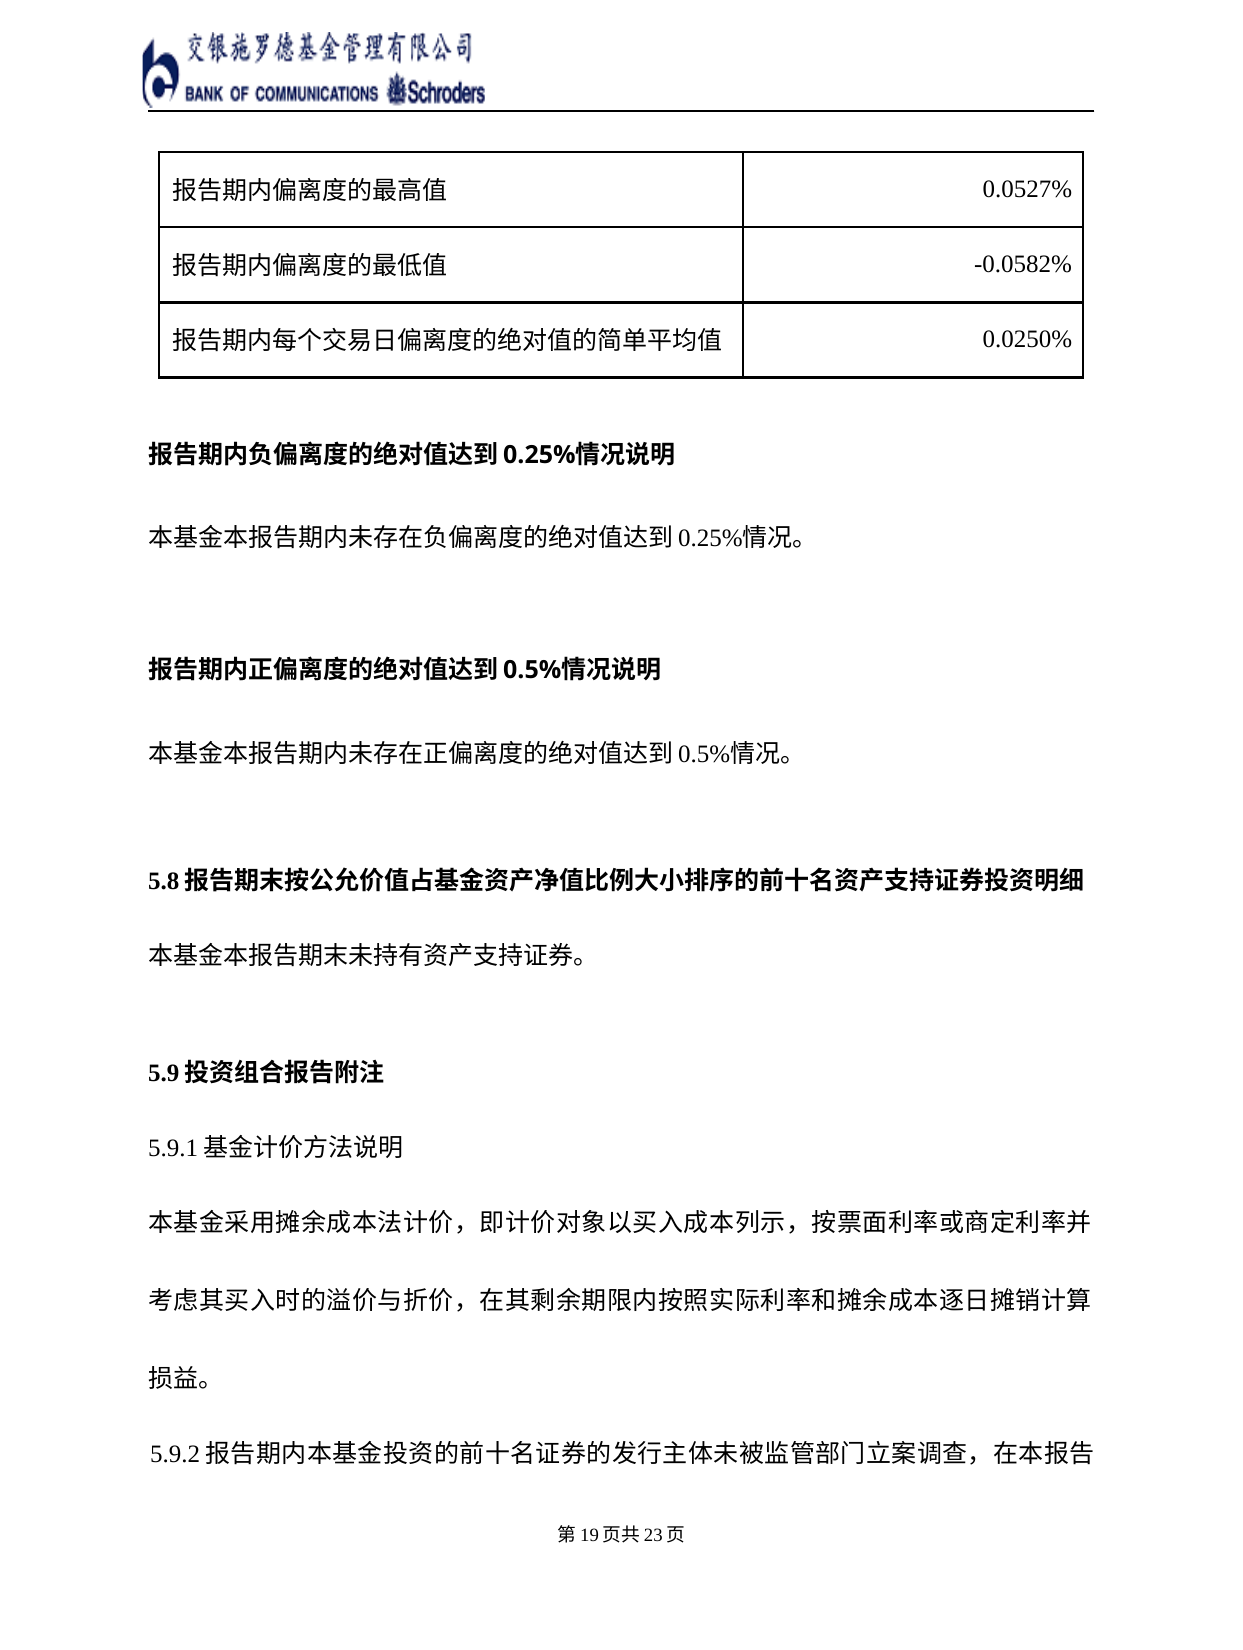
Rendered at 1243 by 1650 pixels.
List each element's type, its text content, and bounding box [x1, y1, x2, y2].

text 5.9.1基金计价方法说明 [148, 1113, 1094, 1178]
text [150, 1419, 1094, 1484]
text 本基金本报告期内未存在负偏离度的绝对值达到0.25%情况。 [148, 503, 1094, 568]
text 本基金本报告期末未持有资产支持证券。 [148, 921, 1094, 986]
text 报告期内负偏离度的绝对值达到0.25%情况说明 [148, 420, 1094, 485]
table_cell 报告期内偏离度的最低值 [160, 228, 742, 301]
table_cell 报告期内每个交易日偏离度的绝对值的简单平均值 [160, 304, 742, 376]
text 5.8报告期末按公允价值占基金资产净值比例大小排序的前十名资产支持证券投资明细 [148, 846, 1094, 911]
text 本基金采用摊余成本法计价，即计价对象以买入成本列示，按票面利率或商定利率并考虑其买入时的溢价与折价，在其剩余期限内按照实际利率和摊余成本逐日摊销计算损益。 [148, 1188, 1094, 1409]
text 报告期内正偏离度的绝对值达到0.5%情况说明 [148, 636, 1094, 701]
picture [142, 32, 485, 108]
text 本基金本报告期内未存在正偏离度的绝对值达到0.5%情况。 [148, 719, 1094, 784]
table_cell 0.0250% [744, 304, 1082, 376]
table_cell -0.0582% [744, 228, 1082, 301]
table_cell 报告期内偏离度的最高值 [160, 153, 742, 226]
table_cell 0.0527% [744, 153, 1082, 226]
text 5.9投资组合报告附注 [148, 1038, 1094, 1103]
